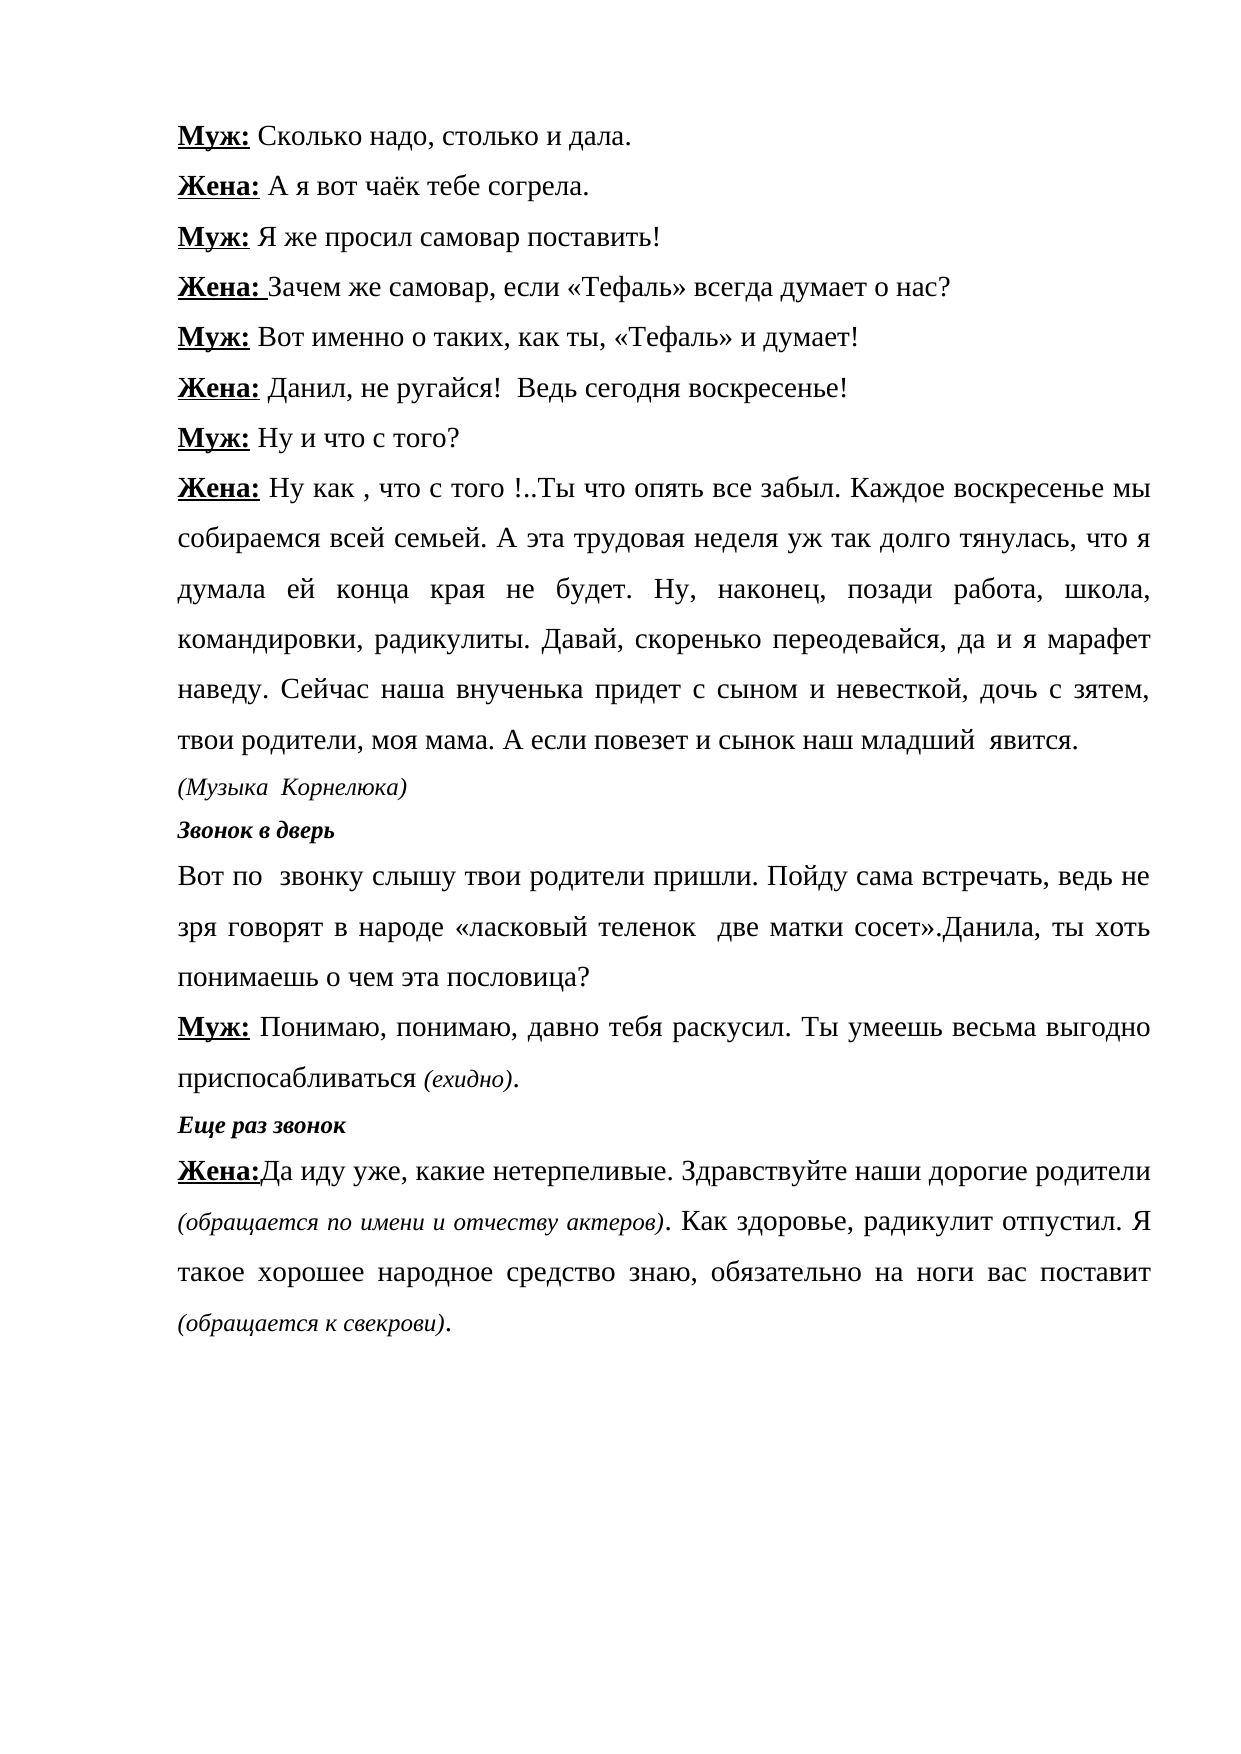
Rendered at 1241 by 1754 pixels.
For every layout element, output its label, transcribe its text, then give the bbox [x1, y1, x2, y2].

text Муж: Я же просил самовар поставить! [177, 219, 1152, 252]
text (Музыка Корнелюка) [177, 772, 1152, 801]
text Муж: Вот именно о таких, как ты, «Тефаль» и думает! [177, 319, 1152, 353]
text Жена:Да иду уже, какие нетерпеливые. Здравствуйте наши дорогие родители (обращается по имени и отчеству актеров). Как здоровье, радикулит отпустил. Я такое хорошее народное средство знаю, обязательно на ноги вас поставит (обращается к свекрови). [177, 1153, 1152, 1338]
text Вот по звонку слышу твои родители пришли. Пойду сама встречать, ведь не зря говорят в народе «ласковый теленок две матки сосет».Данила, ты хоть понимаешь о чем эта пословица? [177, 858, 1152, 993]
text Муж: Понимаю, понимаю, давно тебя раскусил. Ты умеешь весьма выгодно приспосабливаться (ехидно). [177, 1009, 1152, 1093]
text Жена: Зачем же самовар, если «Тефаль» всегда думает о нас? [177, 269, 1152, 303]
text Жена: А я вот чаёк тебе согрела. [177, 168, 1152, 202]
text Жена: Ну как , что с того !..Ты что опять все забыл. Каждое воскресенье мы собираемся всей семьей. А эта трудовая неделя уж так долго тянулась, что я думала ей конца края не будет. Ну, наконец, позади работа, школа, командировки, радикулиты. Давай, скоренько переодевайся, да и я марафет наведу. Сейчас наша внученька придет с сыном и невесткой, дочь с зятем, твои родители, моя мама. А если повезет и сынок наш младший явится. [177, 470, 1152, 755]
text Звонок в дверь [177, 815, 1152, 844]
text Муж: Сколько надо, столько и дала. [177, 118, 1152, 152]
text Муж: Ну и что с того? [177, 420, 1152, 453]
text Жена: Данил, не ругайся! Ведь сегодня воскресенье! [177, 370, 1152, 403]
text Еще раз звонок [177, 1110, 1152, 1139]
